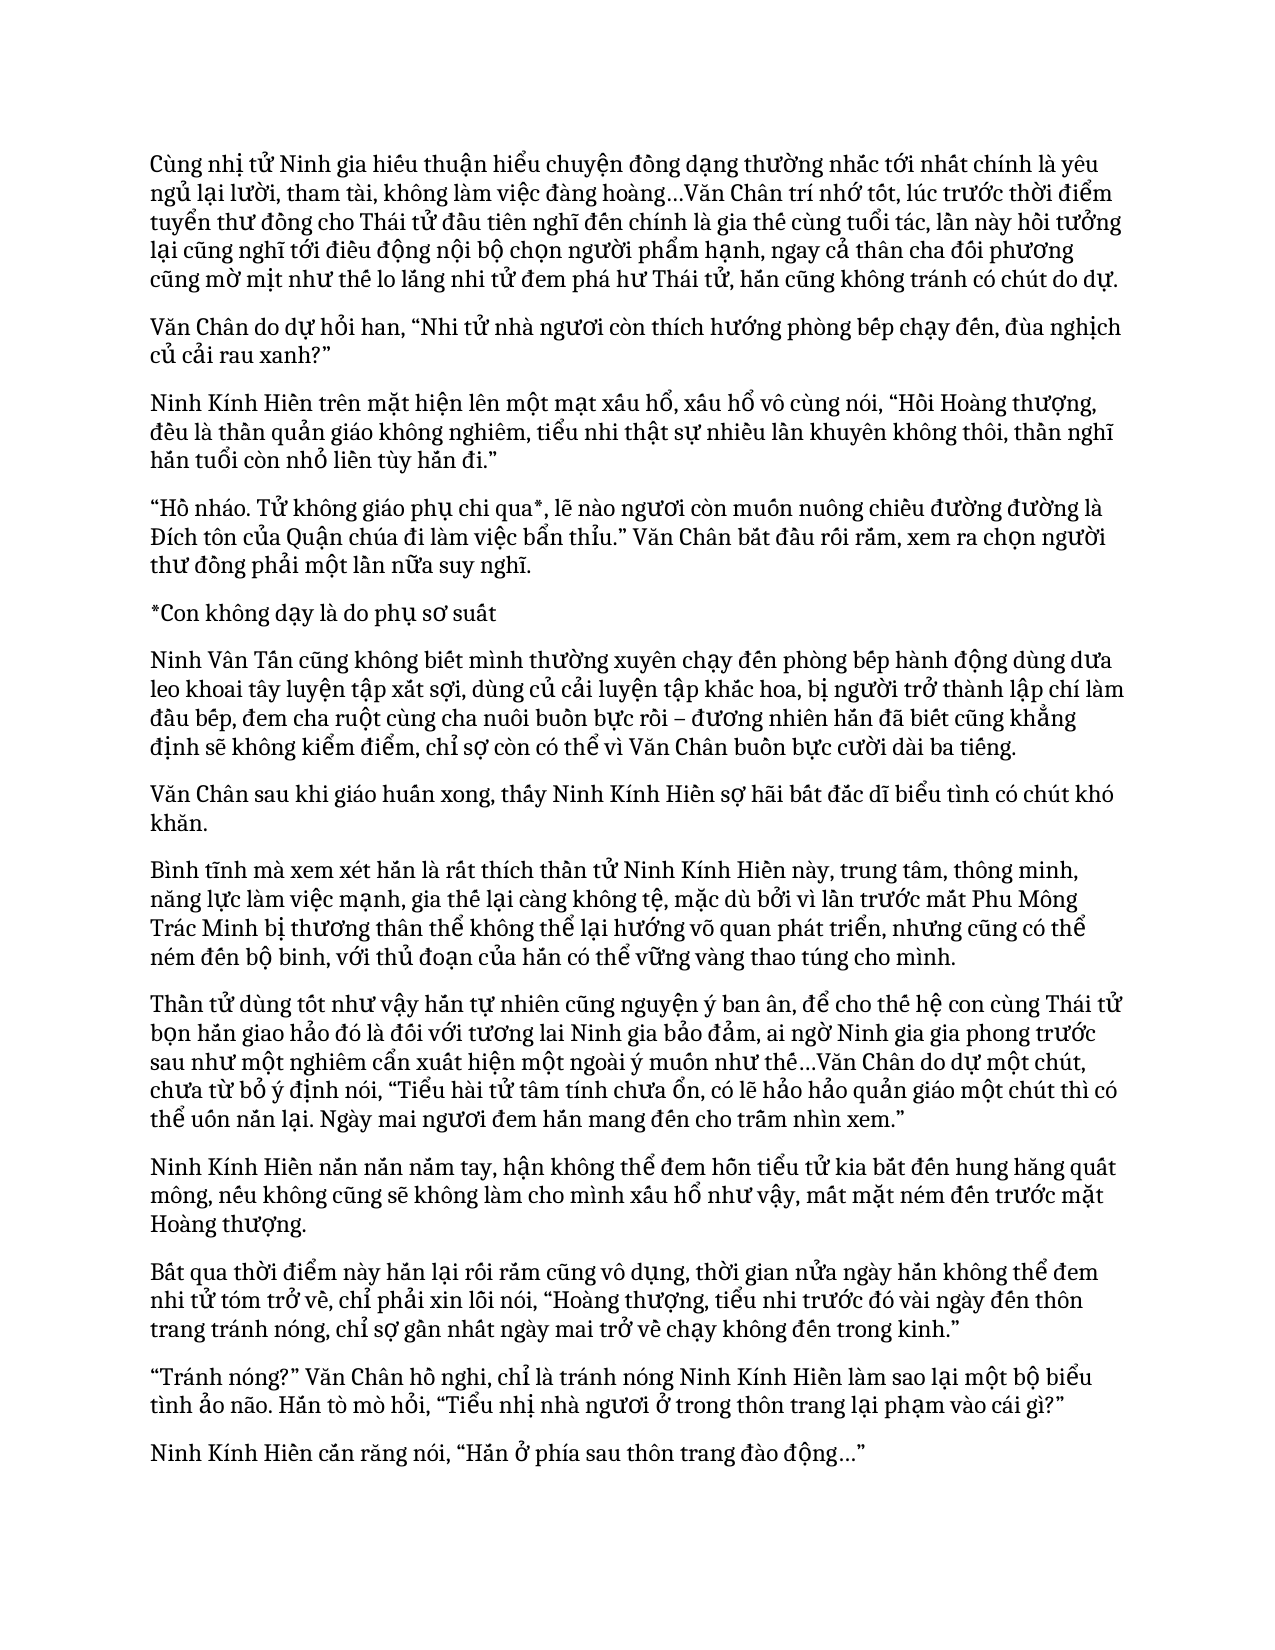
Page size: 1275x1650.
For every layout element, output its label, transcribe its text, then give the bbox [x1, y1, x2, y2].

text Ninh Kính Hiền trên mặt hiện lên một mạt xấu hổ, xấu hổ vô cùng nói, “Hồi Hoàng thượng, đều là thần quản giáo không nghiêm, tiểu nhi thật sự nhiều lần khuyên không thôi, thần nghĩ hắn tuổi còn nhỏ liền tùy hắn đi.” [150, 389, 1125, 475]
text Ninh Vân Tấn cũng không biết mình thường xuyên chạy đến phòng bếp hành động dùng dưa leo khoai tây luyện tập xắt sợi, dùng củ cải luyện tập khắc hoa, bị người trở thành lập chí làm đầu bếp, đem cha ruột cùng cha nuôi buồn bực rồi – đương nhiên hắn đã biết cũng khẳng định sẽ không kiểm điểm, chỉ sợ còn có thể vì Văn Chân buồn bực cười dài ba tiếng. [150, 646, 1125, 761]
text Bình tĩnh mà xem xét hắn là rất thích thần tử Ninh Kính Hiền này, trung tâm, thông minh, năng lực làm việc mạnh, gia thế lại càng không tệ, mặc dù bởi vì lần trước mắt Phu Mông Trác Minh bị thương thân thể không thể lại hướng võ quan phát triển, nhưng cũng có thể ném đến bộ binh, với thủ đoạn của hắn có thể vững vàng thao túng cho mình. [150, 856, 1125, 971]
text “Tránh nóng?” Văn Chân hồ nghi, chỉ là tránh nóng Ninh Kính Hiền làm sao lại một bộ biểu tình ảo não. Hắn tò mò hỏi, “Tiểu nhị nhà ngươi ở trong thôn trang lại phạm vào cái gì?” [150, 1362, 1125, 1420]
text Văn Chân do dự hỏi han, “Nhi tử nhà ngươi còn thích hướng phòng bếp chạy đến, đùa nghịch củ cải rau xanh?” [150, 312, 1125, 370]
text Ninh Kính Hiền cắn răng nói, “Hắn ở phía sau thôn trang đào động…” [150, 1439, 1125, 1467]
text Bất qua thời điểm này hắn lại rối rắm cũng vô dụng, thời gian nửa ngày hắn không thể đem nhi tử tóm trở về, chỉ phải xin lỗi nói, “Hoàng thượng, tiểu nhi trước đó vài ngày đến thôn trang tránh nóng, chỉ sợ gần nhất ngày mai trở về chạy không đến trong kinh.” [150, 1257, 1125, 1344]
text Văn Chân sau khi giáo huấn xong, thấy Ninh Kính Hiền sợ hãi bất đắc dĩ biểu tình có chút khó khăn. [150, 780, 1125, 837]
text Ninh Kính Hiền nắn nắn nắm tay, hận không thể đem hỗn tiểu tử kia bắt đến hung hăng quất mông, nếu không cũng sẽ không làm cho mình xấu hổ như vậy, mất mặt ném đến trước mặt Hoàng thượng. [150, 1152, 1125, 1239]
text Cùng nhị tử Ninh gia hiếu thuận hiểu chuyện đồng dạng thường nhắc tới nhất chính là yêu ngủ lại lười, tham tài, không làm việc đàng hoàng…Văn Chân trí nhớ tốt, lúc trước thời điểm tuyển thư đồng cho Thái tử đầu tiên nghĩ đến chính là gia thế cùng tuổi tác, lần này hồi tưởng lại cũng nghĩ tới điều động nội bộ chọn người phẩm hạnh, ngay cả thân cha đối phương cũng mờ mịt như thế lo lắng nhi tử đem phá hư Thái tử, hắn cũng không tránh có chút do dự. [150, 150, 1125, 294]
text “Hồ nháo. Tử không giáo phụ chi qua*, lẽ nào ngươi còn muốn nuông chiều đường đường là Đích tôn của Quận chúa đi làm việc bẩn thỉu.” Văn Chân bắt đầu rối rắm, xem ra chọn người thư đồng phải một lần nữa suy nghĩ. [150, 494, 1125, 580]
text *Con không dạy là do phụ sơ suất [150, 599, 1125, 627]
text Thần tử dùng tốt như vậy hắn tự nhiên cũng nguyện ý ban ân, để cho thế hệ con cùng Thái tử bọn hắn giao hảo đó là đối với tương lai Ninh gia bảo đảm, ai ngờ Ninh gia gia phong trước sau như một nghiêm cẩn xuất hiện một ngoài ý muốn như thế…Văn Chân do dự một chút, chưa từ bỏ ý định nói, “Tiểu hài tử tâm tính chưa ổn, có lẽ hảo hảo quản giáo một chút thì có thể uốn nắn lại. Ngày mai ngươi đem hắn mang đến cho trẫm nhìn xem.” [150, 990, 1125, 1134]
